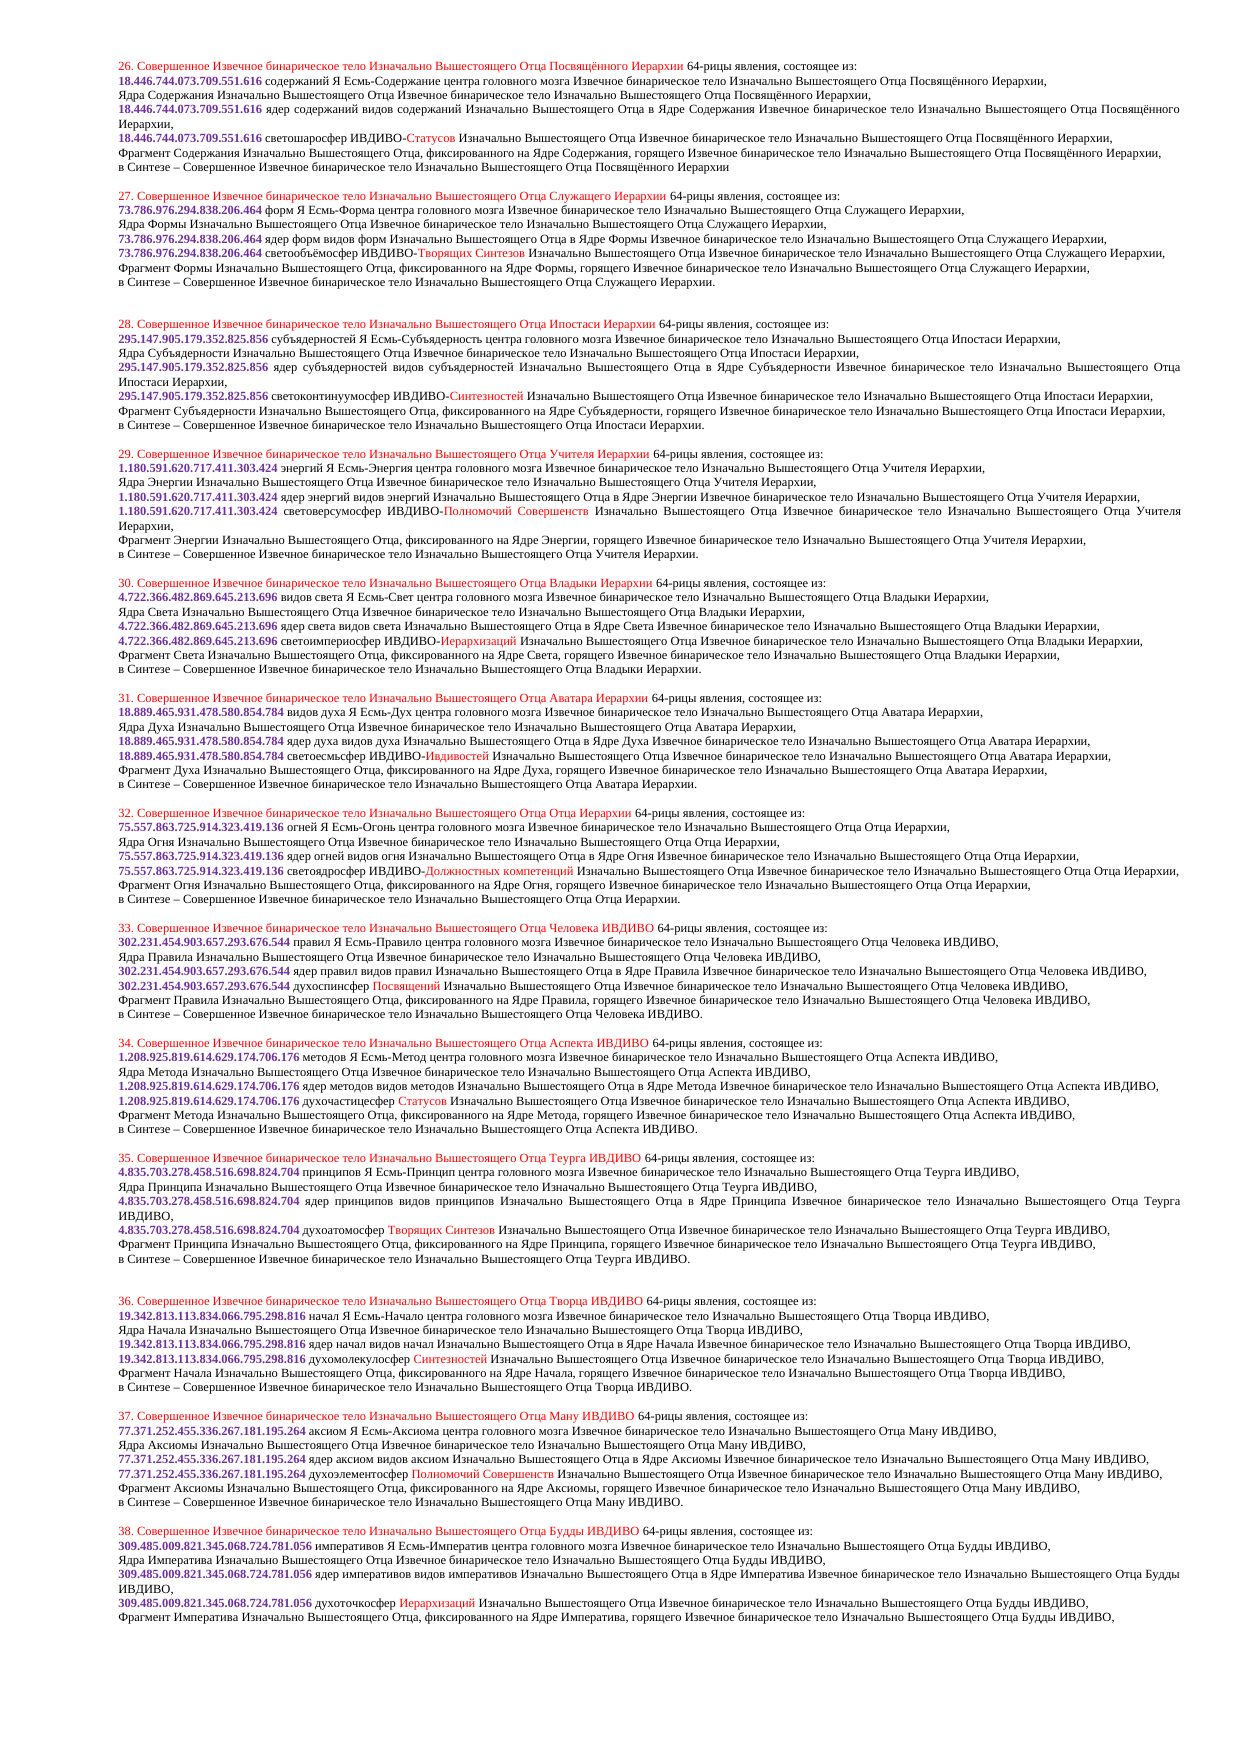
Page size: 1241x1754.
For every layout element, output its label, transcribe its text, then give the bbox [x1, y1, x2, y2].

text 309.485.009.821.345.068.724.781.056 ядер императивов видов императивов Изначально Вышестоящего Отца в Ядре Императива Извечное бинарическое тело Изначально Вышестоящего Отца Будды ИВДИВО, [118, 1567, 1181, 1596]
text 309.485.009.821.345.068.724.781.056 духоточкосфер Иерархизаций Изначально Вышестоящего Отца Извечное бинарическое тело Изначально Вышестоящего Отца Будды ИВДИВО, [118, 1596, 1181, 1610]
text 18.446.744.073.709.551.616 содержаний Я Есмь-Содержание центра головного мозга Извечное бинарическое тело Изначально Вышестоящего Отца Посвящённого Иерархии, [118, 73, 1181, 88]
text 19.342.813.113.834.066.795.298.816 духомолекулосфер Синтезностей Изначально Вышестоящего Отца Извечное бинарическое тело Изначально Вышестоящего Отца Творца ИВДИВО, [118, 1351, 1181, 1366]
text 19.342.813.113.834.066.795.298.816 начал Я Есмь-Начало центра головного мозга Извечное бинарическое тело Изначально Вышестоящего Отца Творца ИВДИВО, [118, 1308, 1181, 1323]
text в Синтезе – Совершенное Извечное бинарическое тело Изначально Вышестоящего Отца Владыки Иерархии. [118, 662, 1181, 676]
text 30. Совершенное Извечное бинарическое тело Изначально Вышестоящего Отца Владыки Иерархии 64-рицы явления, состоящее из: [118, 576, 1181, 590]
text 4.835.703.278.458.516.698.824.704 ядер принципов видов принципов Изначально Вышестоящего Отца в Ядре Принципа Извечное бинарическое тело Изначально Вышестоящего Отца Теурга ИВДИВО, [118, 1194, 1181, 1223]
text 77.371.252.455.336.267.181.195.264 аксиом Я Есмь-Аксиома центра головного мозга Извечное бинарическое тело Изначально Вышестоящего Отца Ману ИВДИВО, [118, 1423, 1181, 1438]
text Ядра Энергии Изначально Вышестоящего Отца Извечное бинарическое тело Изначально Вышестоящего Отца Учителя Иерархии, [118, 475, 1181, 489]
text в Синтезе – Совершенное Извечное бинарическое тело Изначально Вышестоящего Отца Ману ИВДИВО. [118, 1495, 1181, 1509]
text 33. Совершенное Извечное бинарическое тело Изначально Вышестоящего Отца Человека ИВДИВО 64-рицы явления, состоящее из: [118, 921, 1181, 935]
text Фрагмент Правила Изначально Вышестоящего Отца, фиксированного на Ядре Правила, горящего Извечное бинарическое тело Изначально Вышестоящего Отца Человека ИВДИВО, [118, 993, 1181, 1007]
text 37. Совершенное Извечное бинарическое тело Изначально Вышестоящего Отца Ману ИВДИВО 64-рицы явления, состоящее из: [118, 1409, 1181, 1423]
text 295.147.905.179.352.825.856 субъядерностей Я Есмь-Субъядерность центра головного мозга Извечное бинарическое тело Изначально Вышестоящего Отца Ипостаси Иерархии, [118, 331, 1181, 346]
text Ядра Субъядерности Изначально Вышестоящего Отца Извечное бинарическое тело Изначально Вышестоящего Отца Ипостаси Иерархии, [118, 346, 1181, 360]
text 1.208.925.819.614.629.174.706.176 духочастицесфер Статусов Изначально Вышестоящего Отца Извечное бинарическое тело Изначально Вышестоящего Отца Аспекта ИВДИВО, [118, 1093, 1181, 1108]
text Фрагмент Начала Изначально Вышестоящего Отца, фиксированного на Ядре Начала, горящего Извечное бинарическое тело Изначально Вышестоящего Отца Творца ИВДИВО, [118, 1366, 1181, 1380]
text 75.557.863.725.914.323.419.136 ядер огней видов огня Изначально Вышестоящего Отца в Ядре Огня Извечное бинарическое тело Изначально Вышестоящего Отца Отца Иерархии, [118, 849, 1181, 863]
text Фрагмент Содержания Изначально Вышестоящего Отца, фиксированного на Ядре Содержания, горящего Извечное бинарическое тело Изначально Вышестоящего Отца Посвящённого Иерархии, [118, 145, 1181, 160]
text 302.231.454.903.657.293.676.544 духоспинсфер Посвящений Изначально Вышестоящего Отца Извечное бинарическое тело Изначально Вышестоящего Отца Человека ИВДИВО, [118, 978, 1181, 993]
text Ядра Начала Изначально Вышестоящего Отца Извечное бинарическое тело Изначально Вышестоящего Отца Творца ИВДИВО, [118, 1323, 1181, 1337]
text в Синтезе – Совершенное Извечное бинарическое тело Изначально Вышестоящего Отца Служащего Иерархии. [118, 275, 1181, 289]
text Фрагмент Формы Изначально Вышестоящего Отца, фиксированного на Ядре Формы, горящего Извечное бинарическое тело Изначально Вышестоящего Отца Служащего Иерархии, [118, 260, 1181, 275]
text 35. Совершенное Извечное бинарическое тело Изначально Вышестоящего Отца Теурга ИВДИВО 64-рицы явления, состоящее из: [118, 1151, 1181, 1165]
text Ядра Правила Изначально Вышестоящего Отца Извечное бинарическое тело Изначально Вышестоящего Отца Человека ИВДИВО, [118, 949, 1181, 964]
text 18.446.744.073.709.551.616 светошаросфер ИВДИВО-Статусов Изначально Вышестоящего Отца Извечное бинарическое тело Изначально Вышестоящего Отца Посвящённого Иерархии, [118, 131, 1181, 145]
text 18.446.744.073.709.551.616 ядер содержаний видов содержаний Изначально Вышестоящего Отца в Ядре Содержания Извечное бинарическое тело Изначально Вышестоящего Отца Посвящённого Иерархии, [118, 102, 1181, 131]
text Ядра Принципа Изначально Вышестоящего Отца Извечное бинарическое тело Изначально Вышестоящего Отца Теурга ИВДИВО, [118, 1179, 1181, 1194]
text в Синтезе – Совершенное Извечное бинарическое тело Изначально Вышестоящего Отца Творца ИВДИВО. [118, 1380, 1181, 1394]
text Ядра Императива Изначально Вышестоящего Отца Извечное бинарическое тело Изначально Вышестоящего Отца Будды ИВДИВО, [118, 1553, 1181, 1567]
text Фрагмент Метода Изначально Вышестоящего Отца, фиксированного на Ядре Метода, горящего Извечное бинарическое тело Изначально Вышестоящего Отца Аспекта ИВДИВО, [118, 1108, 1181, 1122]
text Фрагмент Энергии Изначально Вышестоящего Отца, фиксированного на Ядре Энергии, горящего Извечное бинарическое тело Изначально Вышестоящего Отца Учителя Иерархии, [118, 533, 1181, 547]
text 302.231.454.903.657.293.676.544 ядер правил видов правил Изначально Вышестоящего Отца в Ядре Правила Извечное бинарическое тело Изначально Вышестоящего Отца Человека ИВДИВО, [118, 964, 1181, 978]
text 27. Совершенное Извечное бинарическое тело Изначально Вышестоящего Отца Служащего Иерархии 64-рицы явления, состоящее из: [118, 188, 1181, 203]
text 75.557.863.725.914.323.419.136 светоядросфер ИВДИВО-Должностных компетенций Изначально Вышестоящего Отца Извечное бинарическое тело Изначально Вышестоящего Отца Отца Иерархии, [118, 863, 1181, 878]
text Ядра Света Изначально Вышестоящего Отца Извечное бинарическое тело Изначально Вышестоящего Отца Владыки Иерархии, [118, 604, 1181, 619]
text 309.485.009.821.345.068.724.781.056 императивов Я Есмь-Императив центра головного мозга Извечное бинарическое тело Изначально Вышестоящего Отца Будды ИВДИВО, [118, 1538, 1181, 1553]
text 4.722.366.482.869.645.213.696 ядер света видов света Изначально Вышестоящего Отца в Ядре Света Извечное бинарическое тело Изначально Вышестоящего Отца Владыки Иерархии, [118, 619, 1181, 633]
text 19.342.813.113.834.066.795.298.816 ядер начал видов начал Изначально Вышестоящего Отца в Ядре Начала Извечное бинарическое тело Изначально Вышестоящего Отца Творца ИВДИВО, [118, 1337, 1181, 1351]
text 77.371.252.455.336.267.181.195.264 духоэлементосфер Полномочий Совершенств Изначально Вышестоящего Отца Извечное бинарическое тело Изначально Вышестоящего Отца Ману ИВДИВО, [118, 1466, 1181, 1481]
text 73.786.976.294.838.206.464 светообъёмосфер ИВДИВО-Творящих Синтезов Изначально Вышестоящего Отца Извечное бинарическое тело Изначально Вышестоящего Отца Служащего Иерархии, [118, 246, 1181, 260]
text 36. Совершенное Извечное бинарическое тело Изначально Вышестоящего Отца Творца ИВДИВО 64-рицы явления, состоящее из: [118, 1294, 1181, 1308]
text Фрагмент Духа Изначально Вышестоящего Отца, фиксированного на Ядре Духа, горящего Извечное бинарическое тело Изначально Вышестоящего Отца Аватара Иерархии, [118, 763, 1181, 777]
text 29. Совершенное Извечное бинарическое тело Изначально Вышестоящего Отца Учителя Иерархии 64-рицы явления, состоящее из: [118, 446, 1181, 461]
text 18.889.465.931.478.580.854.784 видов духа Я Есмь-Дух центра головного мозга Извечное бинарическое тело Изначально Вышестоящего Отца Аватара Иерархии, [118, 705, 1181, 719]
text 1.180.591.620.717.411.303.424 энергий Я Есмь-Энергия центра головного мозга Извечное бинарическое тело Изначально Вышестоящего Отца Учителя Иерархии, [118, 461, 1181, 475]
text 73.786.976.294.838.206.464 ядер форм видов форм Изначально Вышестоящего Отца в Ядре Формы Извечное бинарическое тело Изначально Вышестоящего Отца Служащего Иерархии, [118, 232, 1181, 246]
text в Синтезе – Совершенное Извечное бинарическое тело Изначально Вышестоящего Отца Человека ИВДИВО. [118, 1007, 1181, 1021]
text в Синтезе – Совершенное Извечное бинарическое тело Изначально Вышестоящего Отца Аспекта ИВДИВО. [118, 1122, 1181, 1136]
text Ядра Духа Изначально Вышестоящего Отца Извечное бинарическое тело Изначально Вышестоящего Отца Аватара Иерархии, [118, 719, 1181, 734]
text Фрагмент Света Изначально Вышестоящего Отца, фиксированного на Ядре Света, горящего Извечное бинарическое тело Изначально Вышестоящего Отца Владыки Иерархии, [118, 648, 1181, 662]
text Ядра Содержания Изначально Вышестоящего Отца Извечное бинарическое тело Изначально Вышестоящего Отца Посвящённого Иерархии, [118, 88, 1181, 102]
text Фрагмент Огня Изначально Вышестоящего Отца, фиксированного на Ядре Огня, горящего Извечное бинарическое тело Изначально Вышестоящего Отца Отца Иерархии, [118, 878, 1181, 892]
text Фрагмент Аксиомы Изначально Вышестоящего Отца, фиксированного на Ядре Аксиомы, горящего Извечное бинарическое тело Изначально Вышестоящего Отца Ману ИВДИВО, [118, 1481, 1181, 1495]
text 302.231.454.903.657.293.676.544 правил Я Есмь-Правило центра головного мозга Извечное бинарическое тело Изначально Вышестоящего Отца Человека ИВДИВО, [118, 935, 1181, 949]
text Ядра Формы Изначально Вышестоящего Отца Извечное бинарическое тело Изначально Вышестоящего Отца Служащего Иерархии, [118, 217, 1181, 232]
text 1.208.925.819.614.629.174.706.176 ядер методов видов методов Изначально Вышестоящего Отца в Ядре Метода Извечное бинарическое тело Изначально Вышестоящего Отца Аспекта ИВДИВО, [118, 1079, 1181, 1093]
text 4.722.366.482.869.645.213.696 видов света Я Есмь-Свет центра головного мозга Извечное бинарическое тело Изначально Вышестоящего Отца Владыки Иерархии, [118, 590, 1181, 604]
text в Синтезе – Совершенное Извечное бинарическое тело Изначально Вышестоящего Отца Учителя Иерархии. [118, 547, 1181, 561]
text 295.147.905.179.352.825.856 ядер субъядерностей видов субъядерностей Изначально Вышестоящего Отца в Ядре Субъядерности Извечное бинарическое тело Изначально Вышестоящего Отца Ипостаси Иерархии, [118, 360, 1181, 389]
text Фрагмент Принципа Изначально Вышестоящего Отца, фиксированного на Ядре Принципа, горящего Извечное бинарическое тело Изначально Вышестоящего Отца Теурга ИВДИВО, [118, 1237, 1181, 1251]
text 32. Совершенное Извечное бинарическое тело Изначально Вышестоящего Отца Отца Иерархии 64-рицы явления, состоящее из: [118, 806, 1181, 820]
text 73.786.976.294.838.206.464 форм Я Есмь-Форма центра головного мозга Извечное бинарическое тело Изначально Вышестоящего Отца Служащего Иерархии, [118, 203, 1181, 217]
text 4.835.703.278.458.516.698.824.704 духоатомосфер Творящих Синтезов Изначально Вышестоящего Отца Извечное бинарическое тело Изначально Вышестоящего Отца Теурга ИВДИВО, [118, 1223, 1181, 1237]
text 295.147.905.179.352.825.856 светоконтинуумосфер ИВДИВО-Синтезностей Изначально Вышестоящего Отца Извечное бинарическое тело Изначально Вышестоящего Отца Ипостаси Иерархии, [118, 389, 1181, 403]
text 28. Совершенное Извечное бинарическое тело Изначально Вышестоящего Отца Ипостаси Иерархии 64-рицы явления, состоящее из: [118, 317, 1181, 331]
text Ядра Аксиомы Изначально Вышестоящего Отца Извечное бинарическое тело Изначально Вышестоящего Отца Ману ИВДИВО, [118, 1438, 1181, 1452]
text Фрагмент Субъядерности Изначально Вышестоящего Отца, фиксированного на Ядре Субъядерности, горящего Извечное бинарическое тело Изначально Вышестоящего Отца Ипостаси Иерархии, [118, 403, 1181, 418]
text 4.722.366.482.869.645.213.696 светоимпериосфер ИВДИВО-Иерархизаций Изначально Вышестоящего Отца Извечное бинарическое тело Изначально Вышестоящего Отца Владыки Иерархии, [118, 633, 1181, 648]
text 1.180.591.620.717.411.303.424 световерсумосфер ИВДИВО-Полномочий Совершенств Изначально Вышестоящего Отца Извечное бинарическое тело Изначально Вышестоящего Отца Учителя Иерархии, [118, 504, 1181, 533]
text 75.557.863.725.914.323.419.136 огней Я Есмь-Огонь центра головного мозга Извечное бинарическое тело Изначально Вышестоящего Отца Отца Иерархии, [118, 820, 1181, 834]
text 77.371.252.455.336.267.181.195.264 ядер аксиом видов аксиом Изначально Вышестоящего Отца в Ядре Аксиомы Извечное бинарическое тело Изначально Вышестоящего Отца Ману ИВДИВО, [118, 1452, 1181, 1466]
text 31. Совершенное Извечное бинарическое тело Изначально Вышестоящего Отца Аватара Иерархии 64-рицы явления, состоящее из: [118, 691, 1181, 705]
text в Синтезе – Совершенное Извечное бинарическое тело Изначально Вышестоящего Отца Ипостаси Иерархии. [118, 418, 1181, 432]
text Фрагмент Императива Изначально Вышестоящего Отца, фиксированного на Ядре Императива, горящего Извечное бинарическое тело Изначально Вышестоящего Отца Будды ИВДИВО, [118, 1610, 1181, 1624]
text 1.208.925.819.614.629.174.706.176 методов Я Есмь-Метод центра головного мозга Извечное бинарическое тело Изначально Вышестоящего Отца Аспекта ИВДИВО, [118, 1050, 1181, 1064]
text 1.180.591.620.717.411.303.424 ядер энергий видов энергий Изначально Вышестоящего Отца в Ядре Энергии Извечное бинарическое тело Изначально Вышестоящего Отца Учителя Иерархии, [118, 489, 1181, 504]
text в Синтезе – Совершенное Извечное бинарическое тело Изначально Вышестоящего Отца Теурга ИВДИВО. [118, 1251, 1181, 1266]
text в Синтезе – Совершенное Извечное бинарическое тело Изначально Вышестоящего Отца Аватара Иерархии. [118, 777, 1181, 791]
text Ядра Метода Изначально Вышестоящего Отца Извечное бинарическое тело Изначально Вышестоящего Отца Аспекта ИВДИВО, [118, 1064, 1181, 1079]
text 18.889.465.931.478.580.854.784 светоесмьсфер ИВДИВО-Ивдивостей Изначально Вышестоящего Отца Извечное бинарическое тело Изначально Вышестоящего Отца Аватара Иерархии, [118, 748, 1181, 763]
text в Синтезе – Совершенное Извечное бинарическое тело Изначально Вышестоящего Отца Отца Иерархии. [118, 892, 1181, 906]
text 18.889.465.931.478.580.854.784 ядер духа видов духа Изначально Вышестоящего Отца в Ядре Духа Извечное бинарическое тело Изначально Вышестоящего Отца Аватара Иерархии, [118, 734, 1181, 748]
text 26. Совершенное Извечное бинарическое тело Изначально Вышестоящего Отца Посвящённого Иерархии 64-рицы явления, состоящее из: [118, 59, 1181, 73]
text в Синтезе – Совершенное Извечное бинарическое тело Изначально Вышестоящего Отца Посвящённого Иерархии [118, 160, 1181, 174]
text 34. Совершенное Извечное бинарическое тело Изначально Вышестоящего Отца Аспекта ИВДИВО 64-рицы явления, состоящее из: [118, 1036, 1181, 1050]
text 4.835.703.278.458.516.698.824.704 принципов Я Есмь-Принцип центра головного мозга Извечное бинарическое тело Изначально Вышестоящего Отца Теурга ИВДИВО, [118, 1165, 1181, 1179]
text Ядра Огня Изначально Вышестоящего Отца Извечное бинарическое тело Изначально Вышестоящего Отца Отца Иерархии, [118, 834, 1181, 849]
text 38. Совершенное Извечное бинарическое тело Изначально Вышестоящего Отца Будды ИВДИВО 64-рицы явления, состоящее из: [118, 1524, 1181, 1538]
